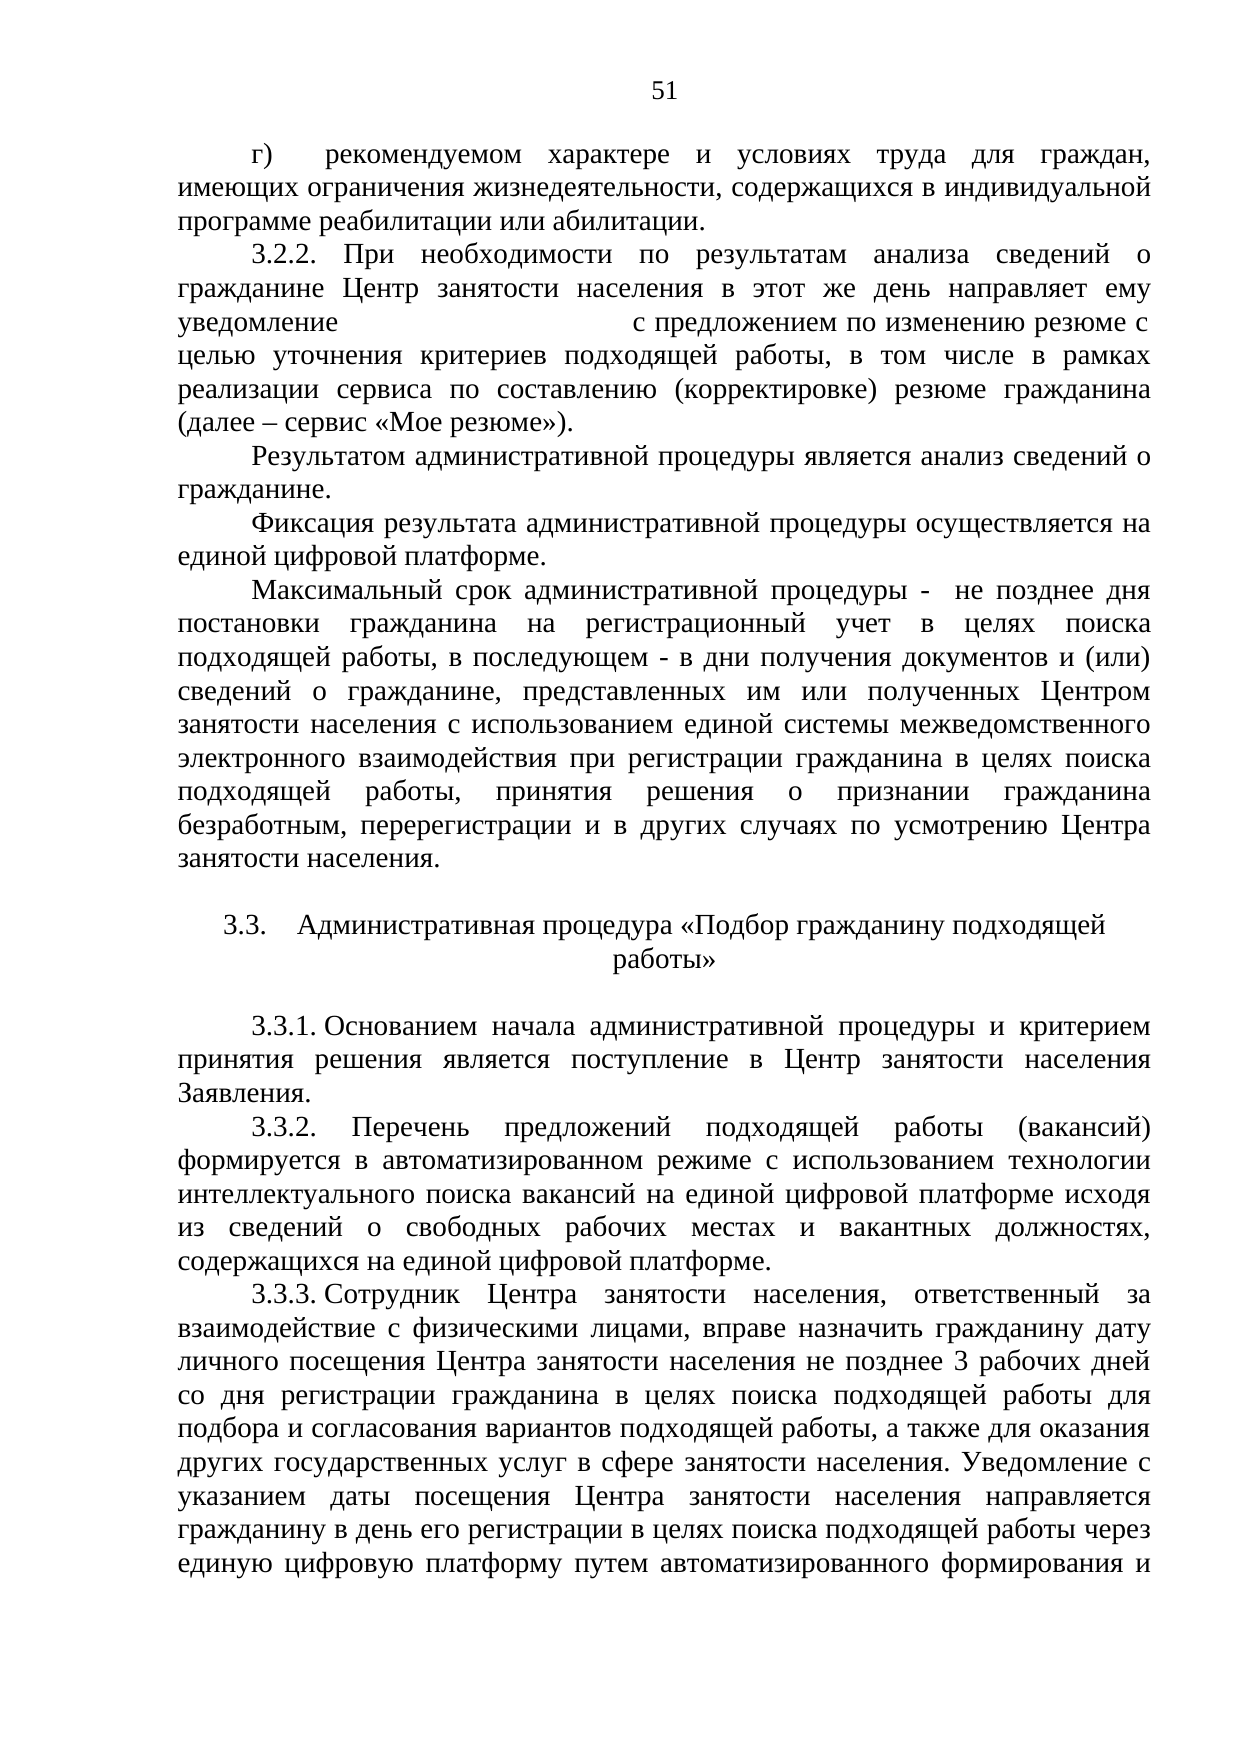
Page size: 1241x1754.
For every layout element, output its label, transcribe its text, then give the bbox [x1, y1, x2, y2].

text 3.2.2. При необходимости по результатам анализа сведений о гражданине Центр занятости населения в этот же день направляет ему уведомление с предложением по изменению резюме с целью уточнения критериев подходящей работы, в том числе в рамках реализации сервиса по составлению (корректировке) резюме гражданина (далее – сервис «Мое резюме»). [177, 237, 1152, 438]
text 3.3.1. Основанием начала административной процедуры и критерием принятия решения является поступление в Центр занятости населения Заявления. [177, 1008, 1152, 1109]
text Максимальный срок административной процедуры - не позднее дня постановки гражданина на регистрационный учет в целях поиска подходящей работы, в последующем - в дни получения документов и (или) сведений о гражданине, представленных им или полученных Центром занятости населения с использованием единой системы межведомственного электронного взаимодействия при регистрации гражданина в целях поиска подходящей работы, принятия решения о признании гражданина безработным, перерегистрации и в других случаях по усмотрению Центра занятости населения. [177, 572, 1152, 874]
text Результатом административной процедуры является анализ сведений о гражданине. [177, 438, 1152, 505]
text Фиксация результата административной процедуры осуществляется на единой цифровой платформе. [177, 505, 1152, 572]
list Административная процедура «Подбор гражданину подходящей работы» [177, 907, 1152, 974]
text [177, 1276, 1152, 1578]
text г) рекомендуемом характере и условиях труда для граждан, имеющих ограничения жизнедеятельности, содержащихся в индивидуальной программе реабилитации или абилитации. [177, 136, 1152, 237]
text 3.3.2. Перечень предложений подходящей работы (вакансий) формируется в автоматизированном режиме с использованием технологии интеллектуального поиска вакансий на единой цифровой платформе исходя из сведений о свободных рабочих местах и вакантных должностях, содержащихся на единой цифровой платформе. [177, 1109, 1152, 1276]
